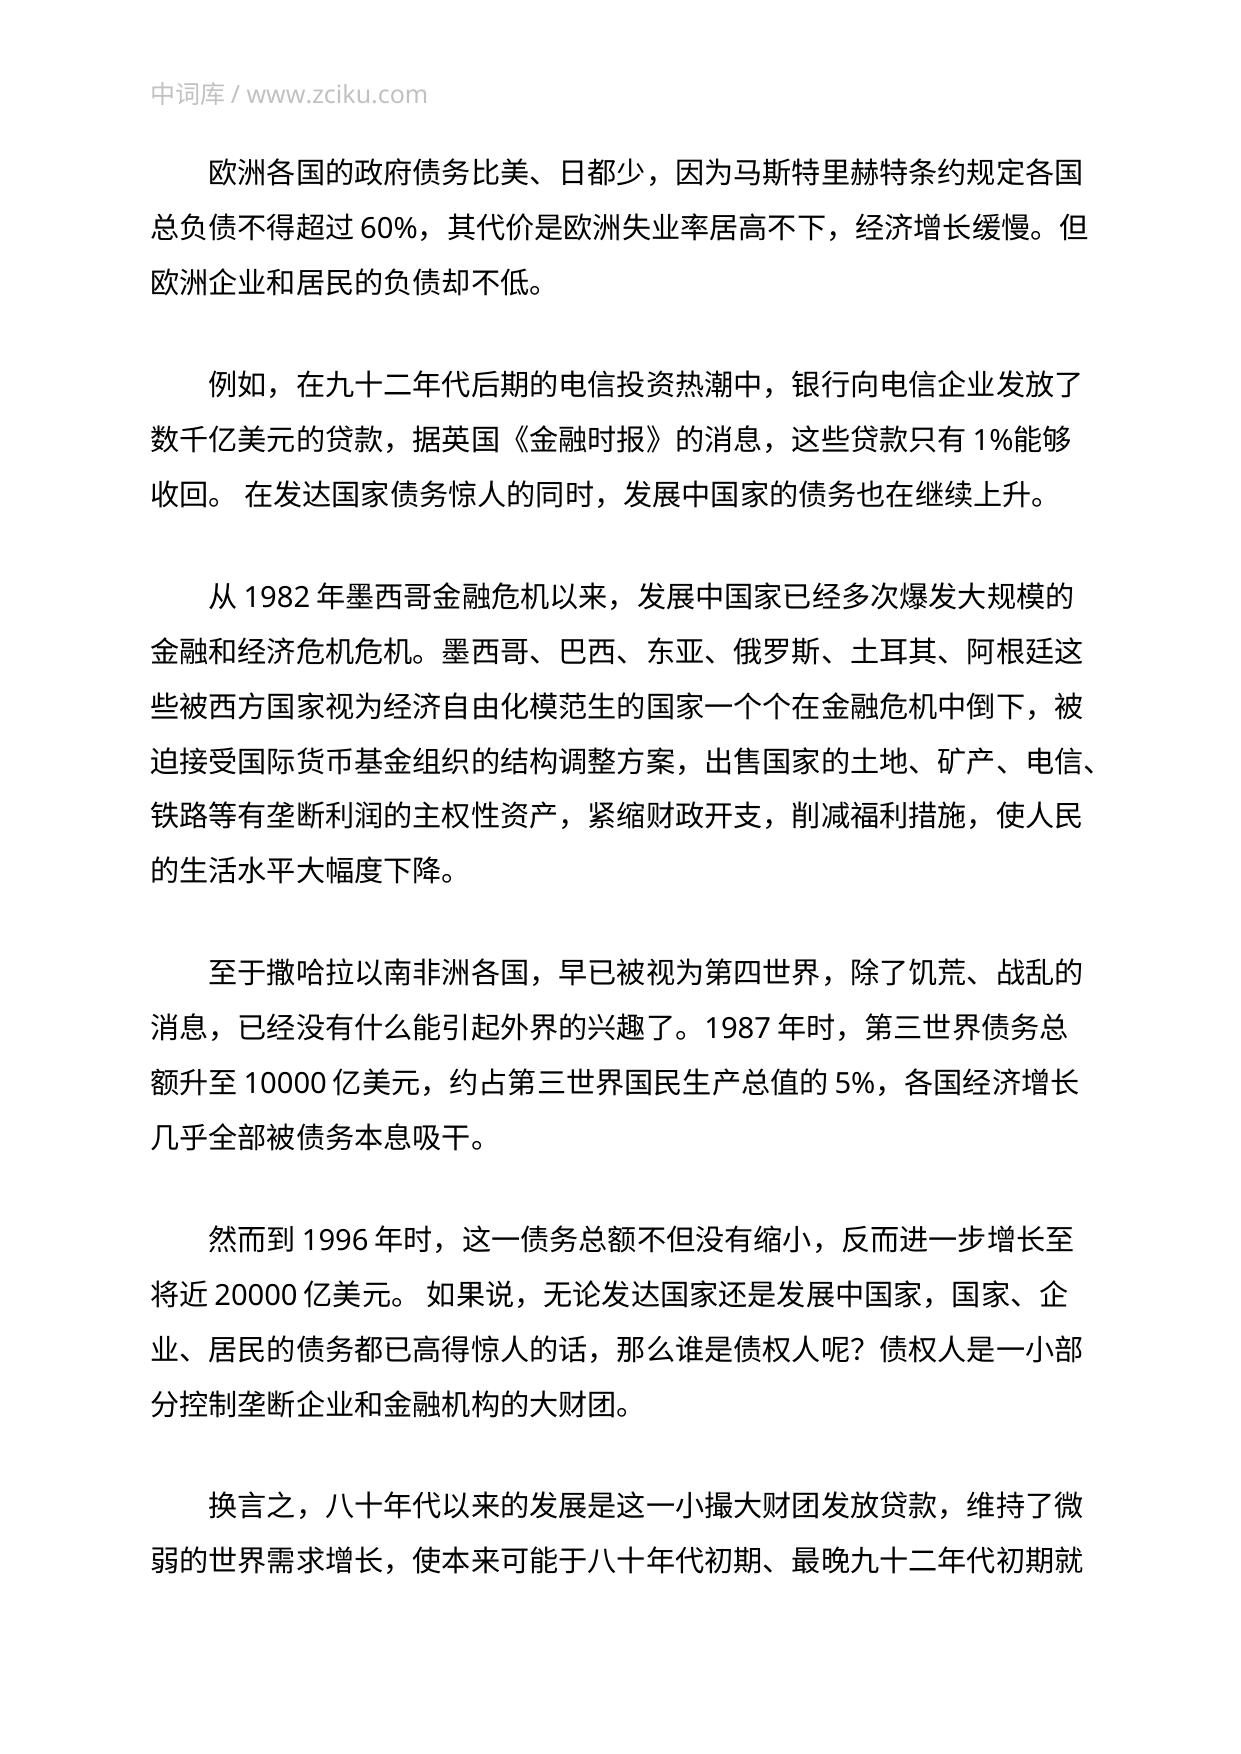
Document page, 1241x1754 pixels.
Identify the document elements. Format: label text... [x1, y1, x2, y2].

text 至于撒哈拉以南非洲各国，早已被视为第四世界，除了饥荒、战乱的消息，已经没有什么能引起外界的兴趣了。1987年时，第三世界债务总额升至10000亿美元，约占第三世界国民生产总值的5%，各国经济增长几乎全部被债务本息吸干。 [150, 950, 1090, 1157]
text 例如，在九十二年代后期的电信投资热潮中，银行向电信企业发放了数千亿美元的贷款，据英国《金融时报》的消息，这些贷款只有1%能够收回。 在发达国家债务惊人的同时，发展中国家的债务也在继续上升。 [150, 362, 1090, 514]
text 欧洲各国的政府债务比美、日都少，因为马斯特里赫特条约规定各国总负债不得超过60%，其代价是欧洲失业率居高不下，经济增长缓慢。但欧洲企业和居民的负债却不低。 [150, 150, 1090, 302]
text 从1982年墨西哥金融危机以来，发展中国家已经多次爆发大规模的金融和经济危机危机。墨西哥、巴西、东亚、俄罗斯、土耳其、阿根廷这些被西方国家视为经济自由化模范生的国家一个个在金融危机中倒下，被迫接受国际货币基金组织的结构调整方案，出售国家的土地、矿产、电信、铁路等有垄断利润的主权性资产，紧缩财政开支，削减福利措施，使人民的生活水平大幅度下降。 [150, 573, 1090, 890]
text 然而到1996年时，这一债务总额不但没有缩小，反而进一步增长至将近20000亿美元。 如果说，无论发达国家还是发展中国家，国家、企业、居民的债务都已高得惊人的话，那么谁是债权人呢？债权人是一小部分控制垄断企业和金融机构的大财团。 [150, 1216, 1090, 1423]
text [150, 1483, 1090, 1580]
